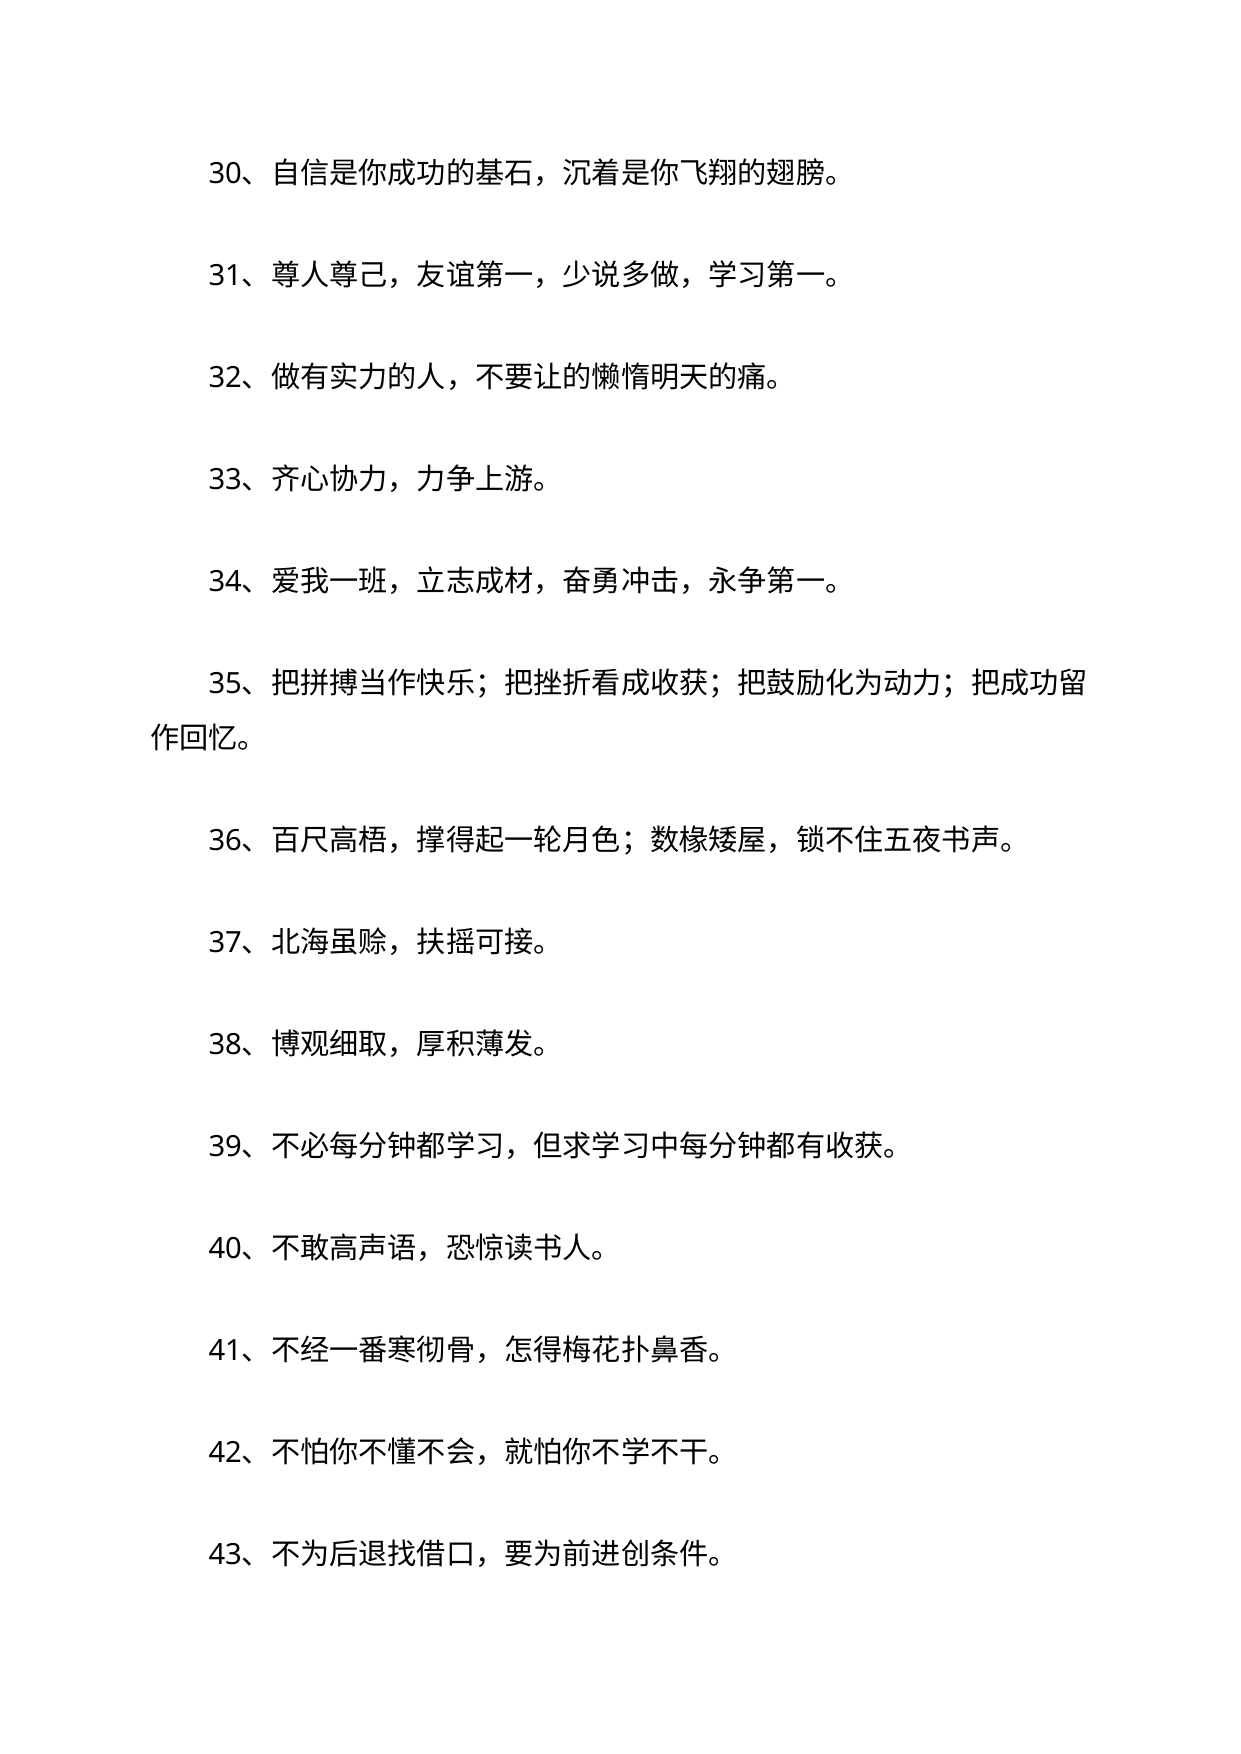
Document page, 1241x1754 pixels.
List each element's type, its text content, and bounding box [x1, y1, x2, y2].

text 43、不为后退找借口，要为前进创条件。 [150, 1531, 1090, 1573]
text 38、博观细取，厚积薄发。 [150, 1021, 1090, 1063]
text 33、齐心协力，力争上游。 [150, 456, 1090, 498]
text 34、爱我一班，立志成材，奋勇冲击，永争第一。 [150, 558, 1090, 600]
text 35、把拼搏当作快乐；把挫折看成收获；把鼓励化为动力；把成功留作回忆。 [150, 660, 1090, 757]
text 40、不敢高声语，恐惊读书人。 [150, 1224, 1090, 1267]
text 31、尊人尊己，友谊第一，少说多做，学习第一。 [150, 252, 1090, 294]
text 36、百尺高梧，撑得起一轮月色；数椽矮屋，锁不住五夜书声。 [150, 817, 1090, 859]
text 32、做有实力的人，不要让的懒惰明天的痛。 [150, 354, 1090, 396]
text 39、不必每分钟都学习，但求学习中每分钟都有收获。 [150, 1123, 1090, 1165]
text 30、自信是你成功的基石，沉着是你飞翔的翅膀。 [150, 150, 1090, 192]
text 41、不经一番寒彻骨，怎得梅花扑鼻香。 [150, 1327, 1090, 1369]
text 42、不怕你不懂不会，就怕你不学不干。 [150, 1428, 1090, 1471]
text 37、北海虽赊，扶摇可接。 [150, 919, 1090, 961]
